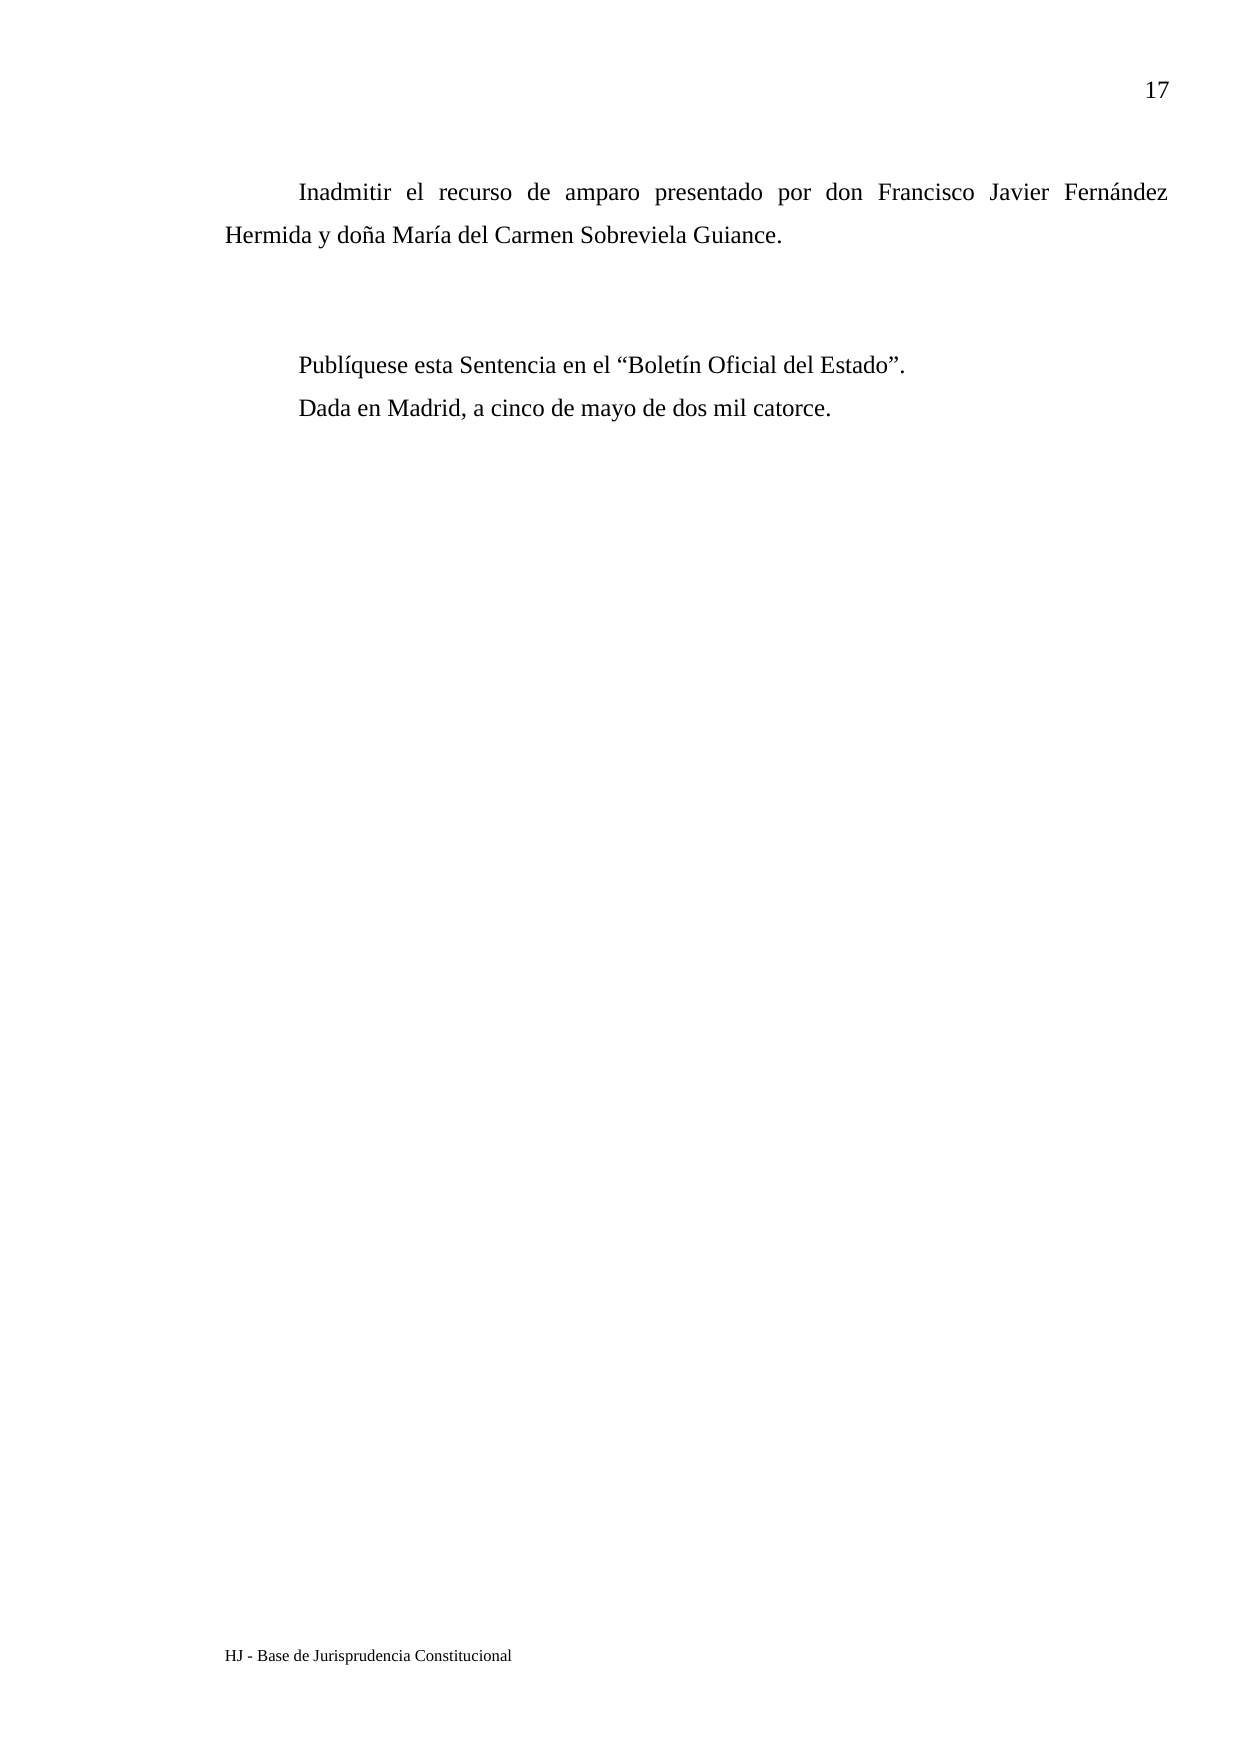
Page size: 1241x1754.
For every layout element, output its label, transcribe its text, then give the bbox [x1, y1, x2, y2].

text Publíquese esta Sentencia en el “Boletín Oficial del Estado”. [224, 350, 1169, 378]
text Dada en Madrid, a cinco de mayo de dos mil catorce. [224, 393, 1169, 422]
text Inadmitir el recurso de amparo presentado por don Francisco Javier Fernández Hermida y doña María del Carmen Sobreviela Guiance. [224, 177, 1169, 249]
